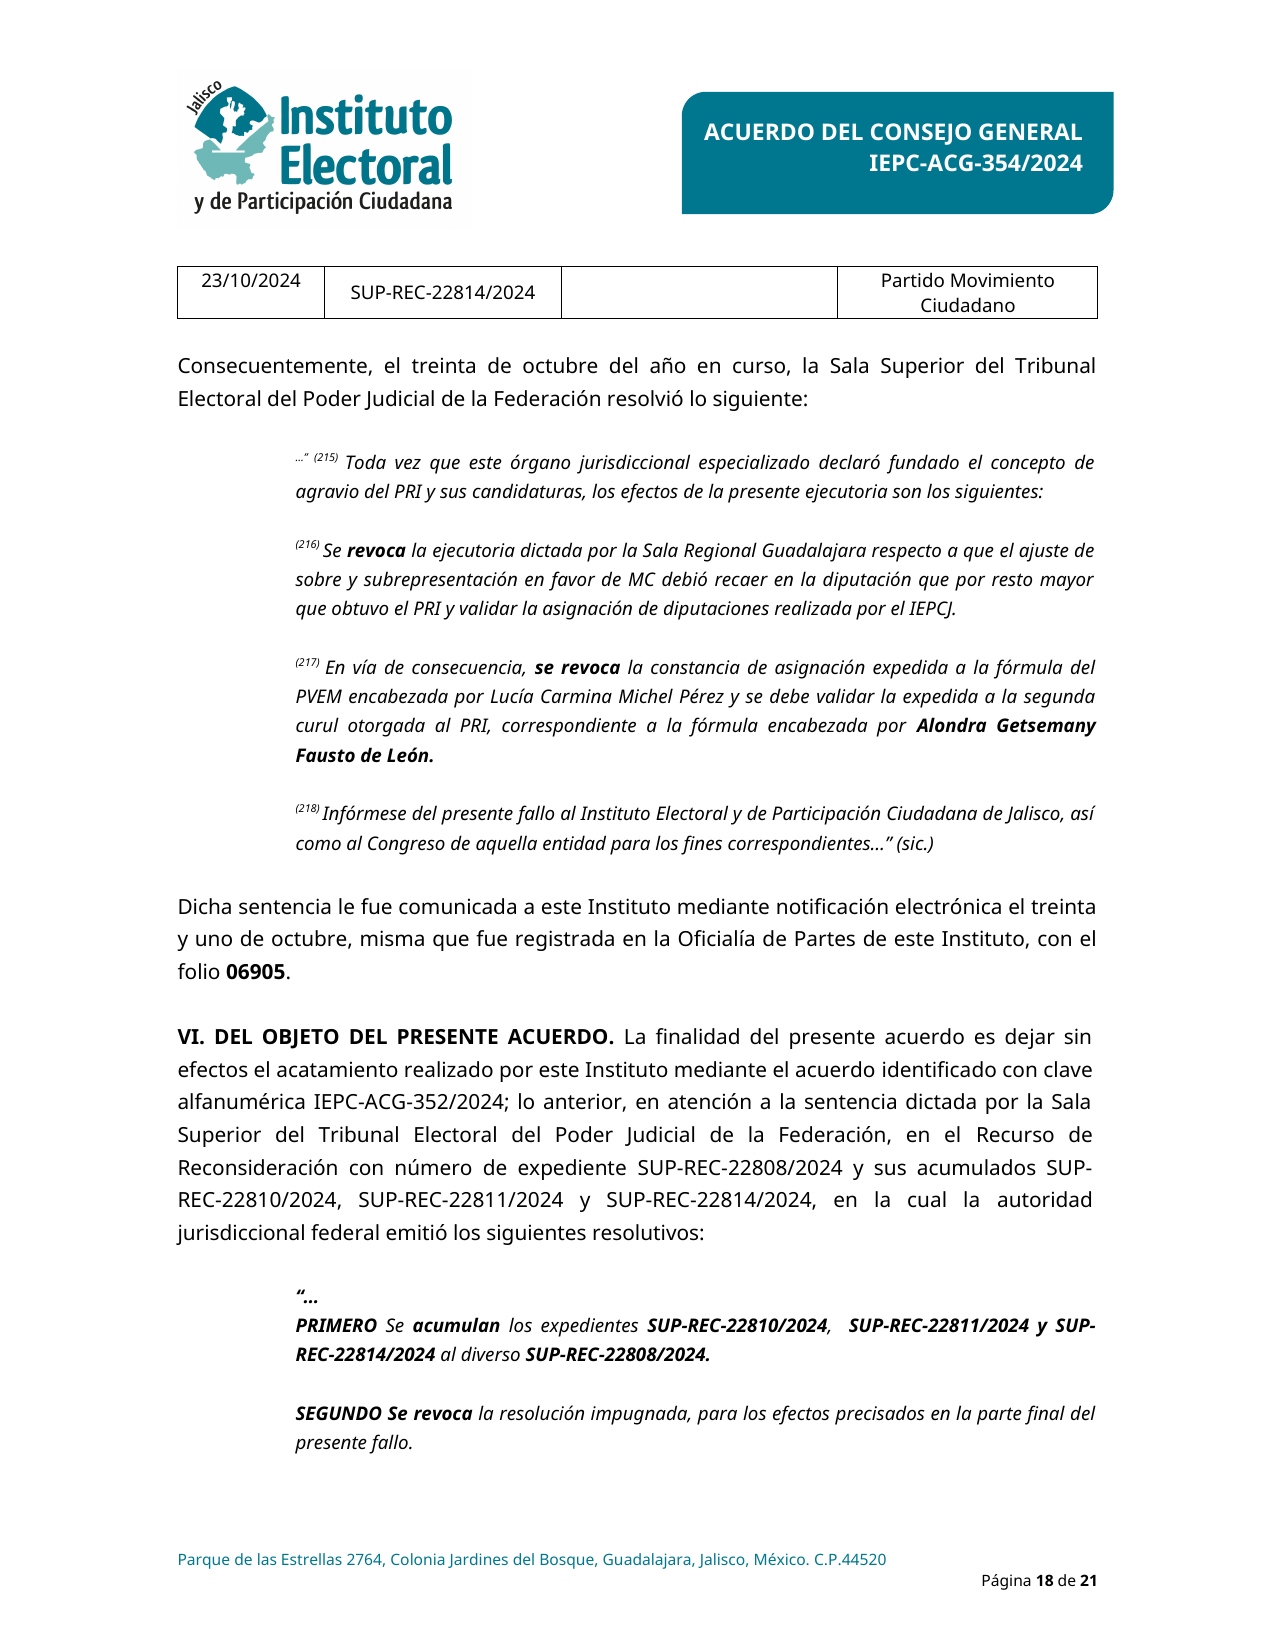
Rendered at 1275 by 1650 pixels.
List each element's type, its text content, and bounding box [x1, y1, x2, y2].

text …” (215) Toda vez que este órgano jurisdiccional especializado declaró fundado el concepto de agravio del PRI y sus candidaturas, los efectos de la presente ejecutoria son los siguientes: [295, 449, 1098, 504]
text “… [295, 1283, 1098, 1308]
table_cell SUP-REC-22814/2024 [325, 267, 561, 318]
text Dicha sentencia le fue comunicada a este Instituto mediante notificación electrónica el treinta y uno de octubre, misma que fue registrada en la Oficialía de Partes de este Instituto, con el folio 06905. [177, 892, 1098, 985]
text Consecuentemente, el treinta de octubre del año en curso, la Sala Superior del Tribunal Electoral del Poder Judicial de la Federación resolvió lo siguiente: [177, 352, 1098, 413]
table_cell Partido Movimiento Ciudadano [838, 267, 1097, 318]
table_cell 23/10/2024 [178, 267, 324, 318]
picture [177, 70, 473, 229]
text (217) En vía de consecuencia, se revoca la constancia de asignación expedida a la fórmula del PVEM encabezada por Lucía Carmina Michel Pérez y se debe validar la expedida a la segunda curul otorgada al PRI, correspondiente a la fórmula encabezada por Alondra Getsemany Fausto de León. [295, 654, 1098, 768]
text (216) Se revoca la ejecutoria dictada por la Sala Regional Guadalajara respecto a que el ajuste de sobre y subrepresentación en favor de MC debió recaer en la diputación que por resto mayor que obtuvo el PRI y validar la asignación de diputaciones realizada por el IEPCJ. [295, 537, 1098, 621]
text SEGUNDO Se revoca la resolución impugnada, para los efectos precisados en la parte final del presente fallo. [295, 1400, 1098, 1455]
text VI. DEL OBJETO DEL PRESENTE ACUERDO. La finalidad del presente acuerdo es dejar sin efectos el acatamiento realizado por este Instituto mediante el acuerdo identificado con clave alfanumérica IEPC-ACG-352/2024; lo anterior, en atención a la sentencia dictada por la Sala Superior del Tribunal Electoral del Poder Judicial de la Federación, en el Recurso de Reconsideración con número de expediente SUP-REC-22808/2024 y sus acumulados SUP-REC-22810/2024, SUP-REC-22811/2024 y SUP-REC-22814/2024, en la cual la autoridad jurisdiccional federal emitió los siguientes resolutivos: [177, 1022, 1093, 1246]
text PRIMERO Se acumulan los expedientes SUP-REC-22810/2024, SUP-REC-22811/2024 y SUP-REC-22814/2024 al diverso SUP-REC-22808/2024. [295, 1312, 1098, 1367]
text (218) Infórmese del presente fallo al Instituto Electoral y de Participación Ciudadana de Jalisco, así como al Congreso de aquella entidad para los fines correspondientes…” (sic.) [295, 801, 1098, 855]
